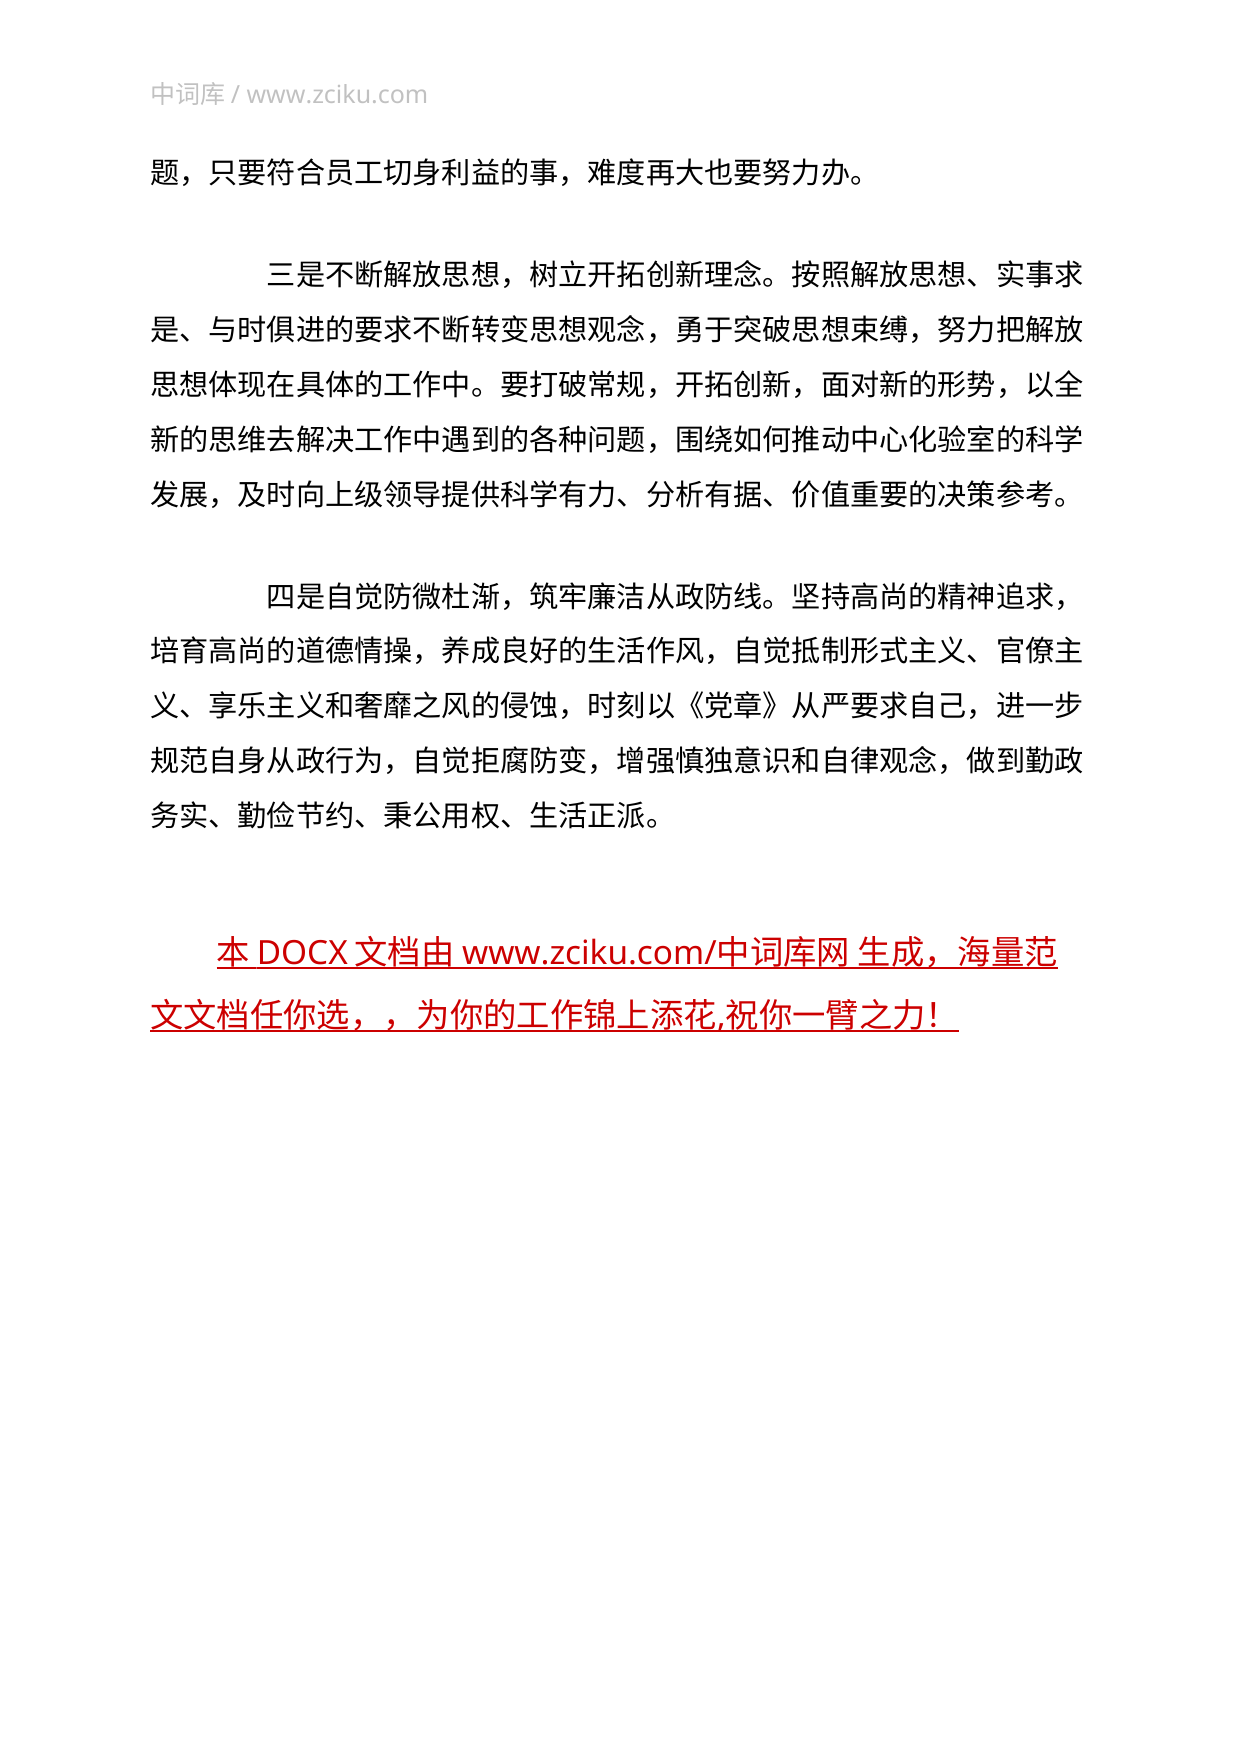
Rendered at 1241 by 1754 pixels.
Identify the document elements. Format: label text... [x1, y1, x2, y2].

text 三是不断解放思想，树立开拓创新理念。按照解放思想、实事求是、与时俱进的要求不断转变思想观念，勇于突破思想束缚，努力把解放思想体现在具体的工作中。要打破常规，开拓创新，面对新的形势，以全新的思维去解决工作中遇到的各种问题，围绕如何推动中心化验室的科学发展，及时向上级领导提供科学有力、分析有据、价值重要的决策参考。 [150, 252, 1090, 514]
text 四是自觉防微杜渐，筑牢廉洁从政防线。坚持高尚的精神追求，培育高尚的道德情操，养成良好的生活作风，自觉抵制形式主义、官僚主义、享乐主义和奢靡之风的侵蚀，时刻以《党章》从严要求自己，进一步规范自身从政行为，自觉拒腐防变，增强慎独意识和自律观念，做到勤政务实、勤俭节约、秉公用权、生活正派。 [150, 573, 1090, 835]
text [150, 150, 1090, 192]
text 本DOCX文档由 www.zciku.com/中词库网 生成，海量范文文档任你选，，为你的工作锦上添花,祝你一臂之力！ [150, 926, 1090, 1037]
